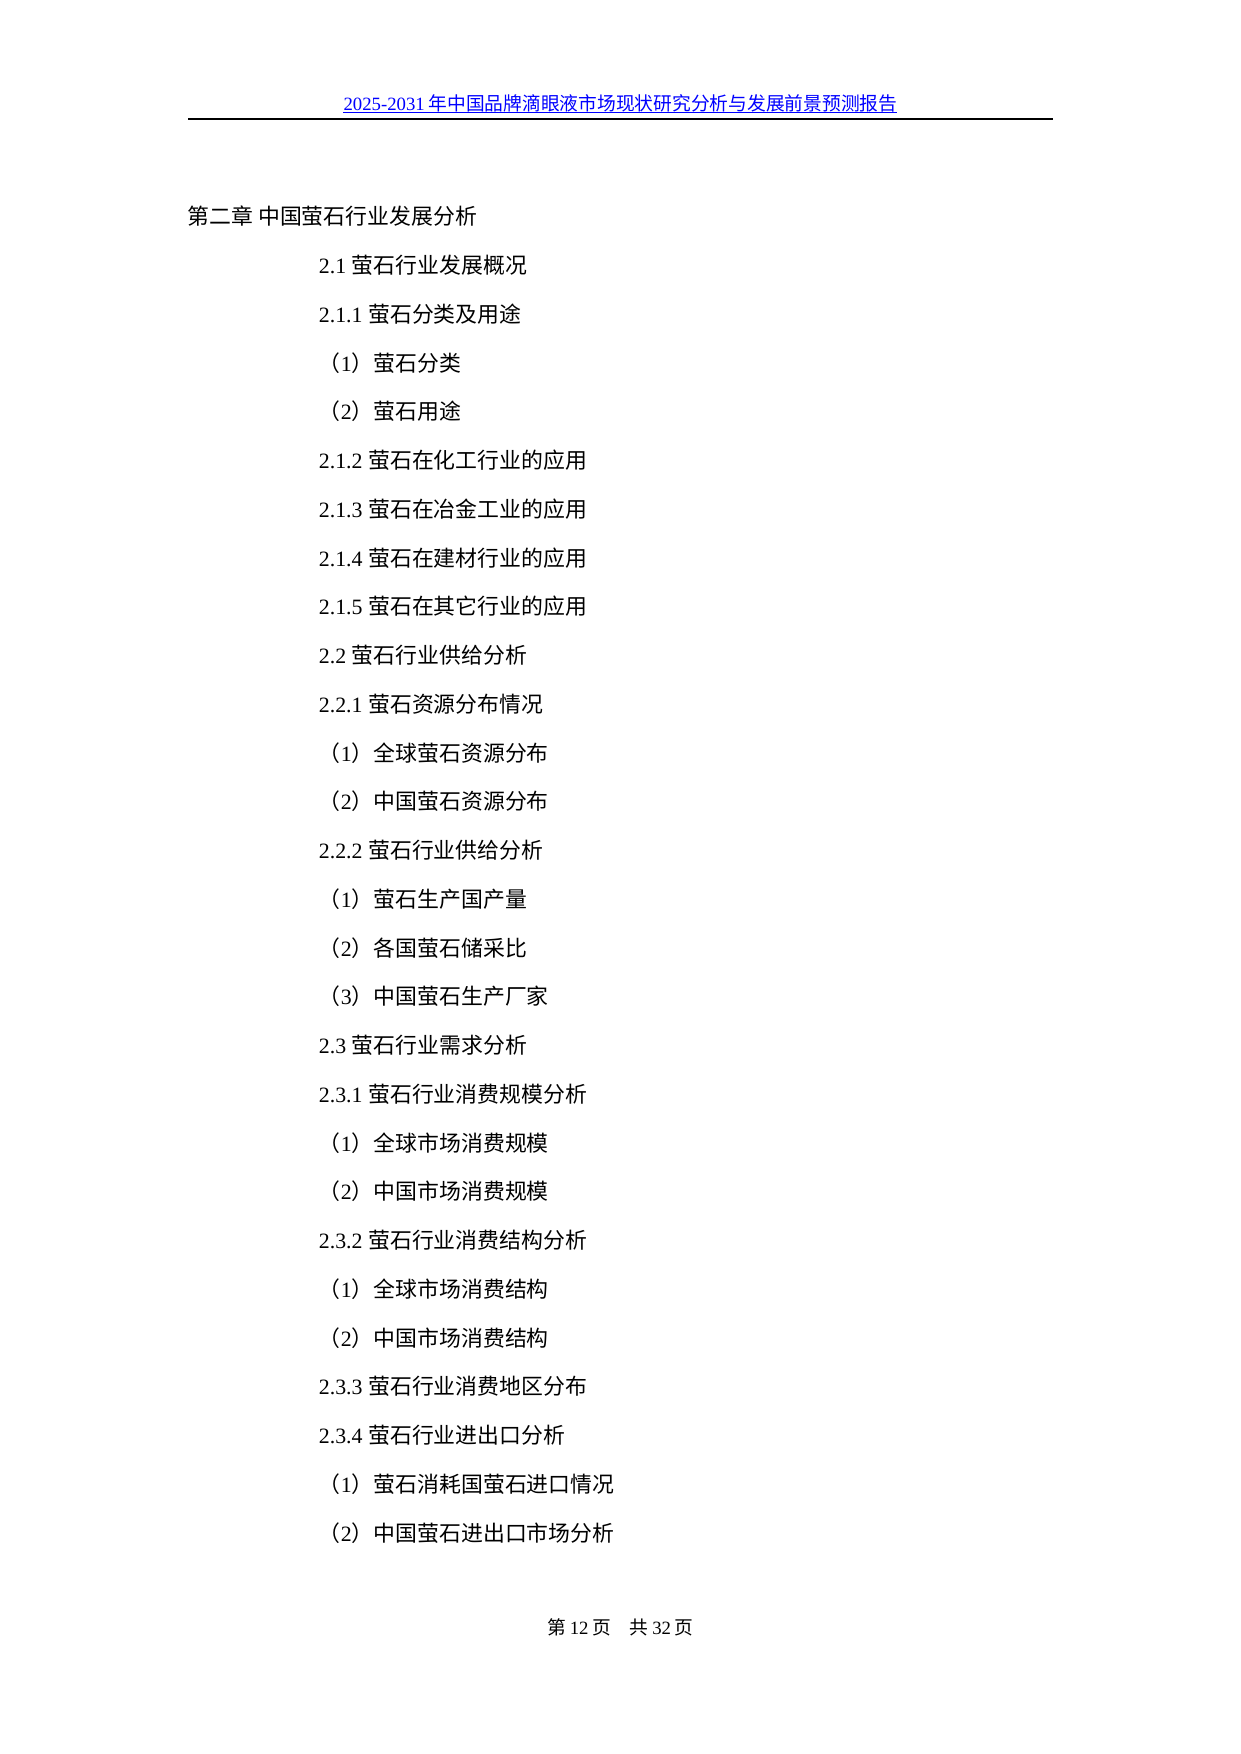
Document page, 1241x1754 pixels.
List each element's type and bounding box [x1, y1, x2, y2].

text [187, 150, 1053, 1548]
